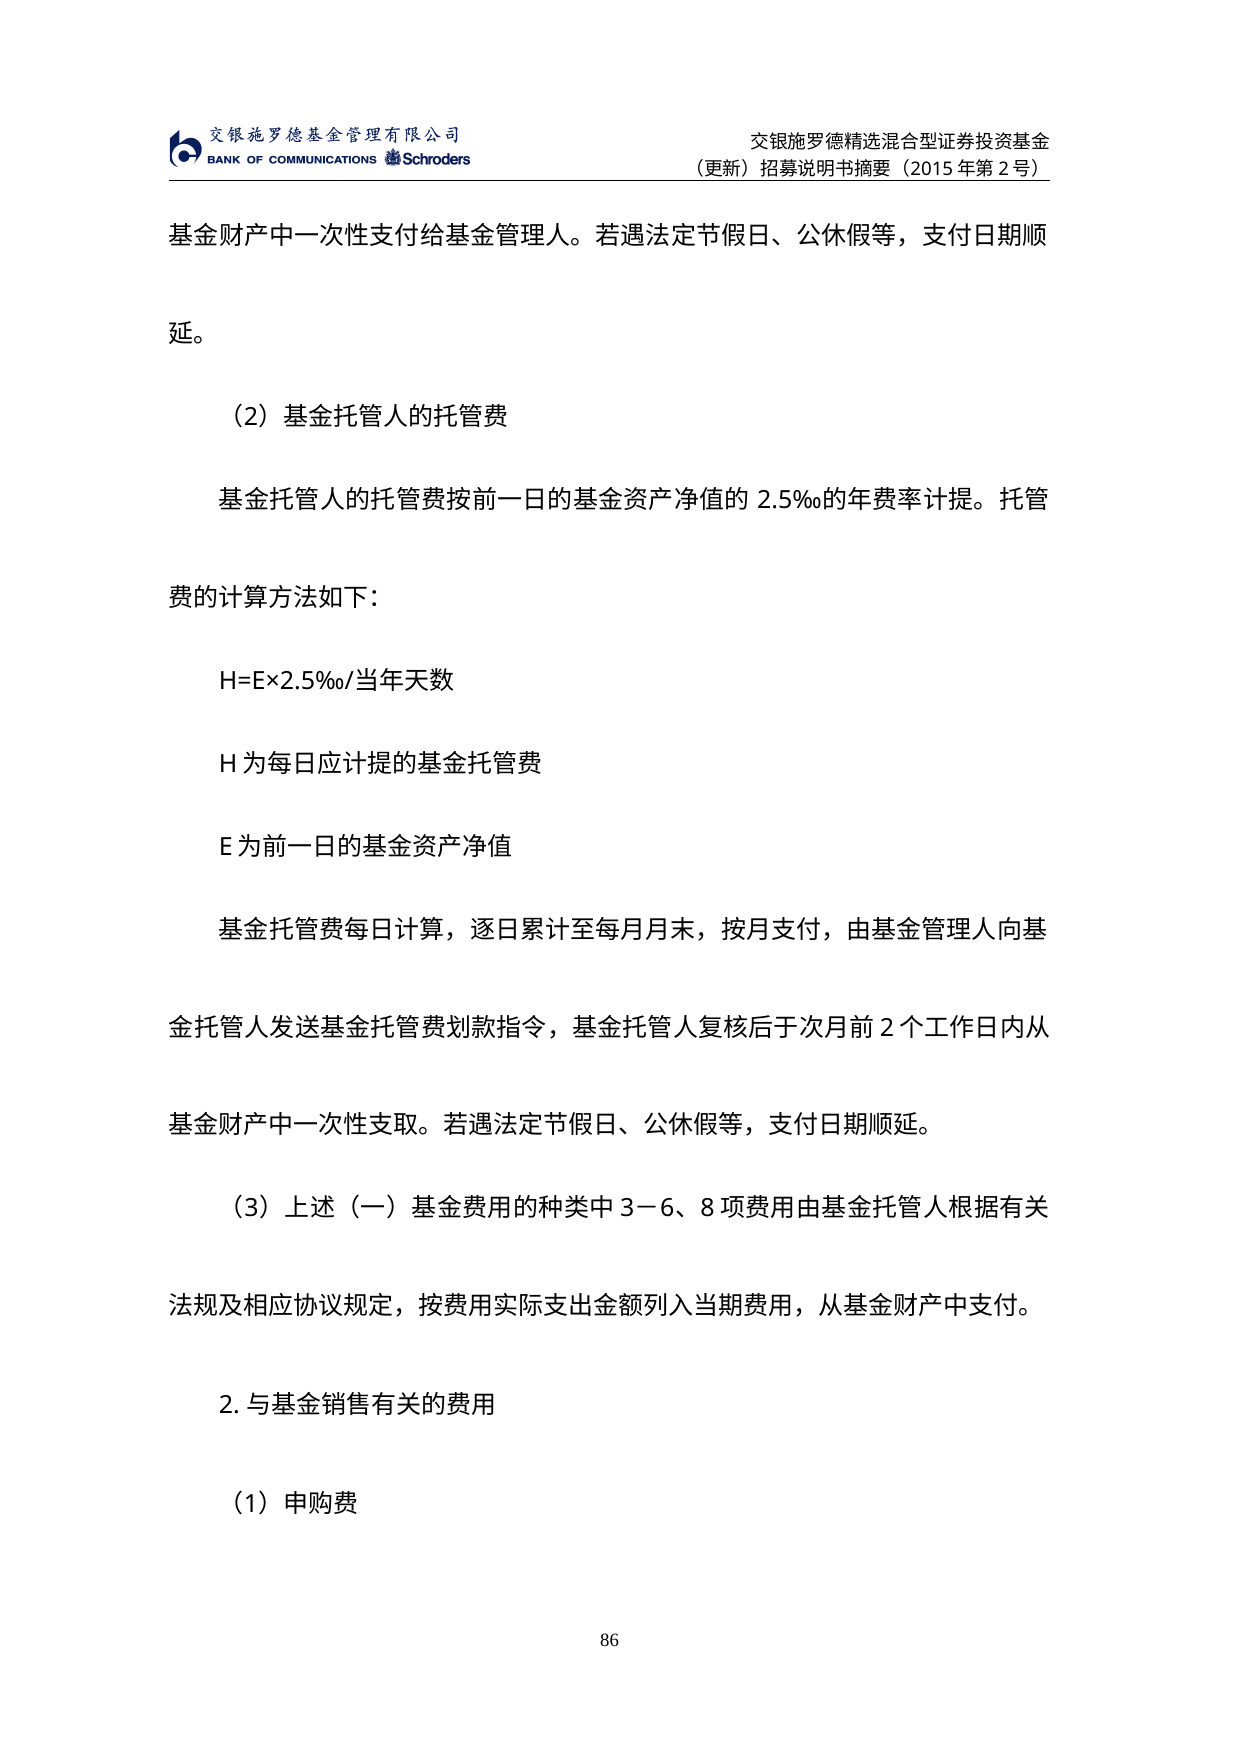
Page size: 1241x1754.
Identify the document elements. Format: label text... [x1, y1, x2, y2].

text 基金管理费每日计算，逐日累计至每月月末，按月支付，由基金管理人向基金托管人发送基金管理费划款指令，基金托管人复核后于次月前2个工作日内从基金财产中一次性支付给基金管理人。若遇法定节假日、公休假等，支付日期顺延。 [169, 201, 1050, 364]
text （2）基金托管人的托管费 [169, 382, 1050, 447]
text （1）申购费 [169, 1469, 1050, 1534]
text 基金托管人的托管费按前一日的基金资产净值的2.5‰的年费率计提。托管费的计算方法如下： [169, 465, 1050, 628]
text H为每日应计提的基金托管费 [169, 729, 1050, 794]
text H=E×2.5‰/当年天数 [169, 646, 1050, 711]
text 基金托管费每日计算，逐日累计至每月月末，按月支付，由基金管理人向基金托管人发送基金托管费划款指令，基金托管人复核后于次月前2个工作日内从基金财产中一次性支取。若遇法定节假日、公休假等，支付日期顺延。 [169, 895, 1050, 1155]
text E为前一日的基金资产净值 [169, 812, 1050, 877]
picture [169, 127, 470, 167]
text 2. 与基金销售有关的费用 [169, 1370, 1050, 1435]
text （3）上述（一）基金费用的种类中3－6、8项费用由基金托管人根据有关法规及相应协议规定，按费用实际支出金额列入当期费用，从基金财产中支付。 [169, 1173, 1050, 1336]
